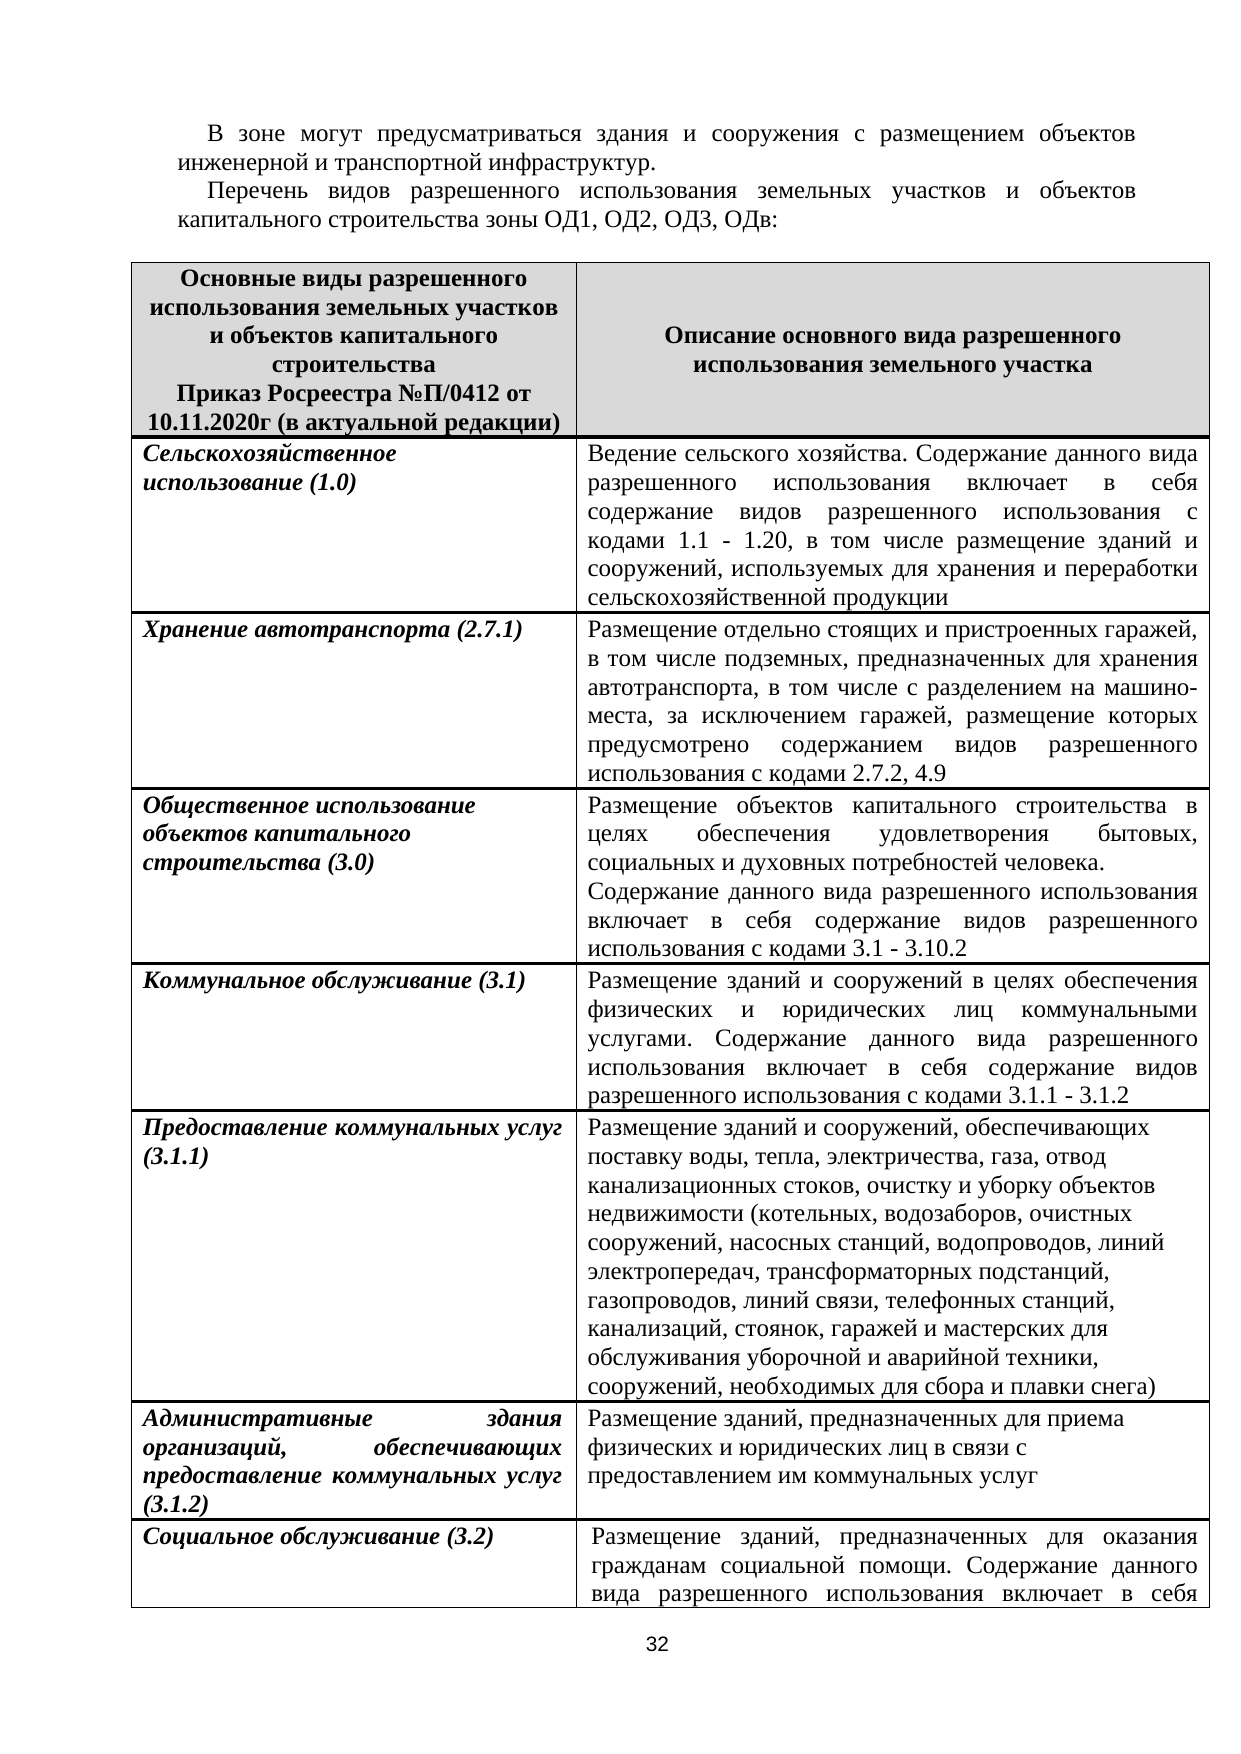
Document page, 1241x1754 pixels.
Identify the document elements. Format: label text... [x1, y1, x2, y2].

table_cell Размещение зданий, предназначенных для приема физических и юридических лиц в связи с предоставлением им коммунальных услуг [577, 1403, 1209, 1518]
table_cell Ведение сельского хозяйства. Содержание данного вида разрешенного использования включает в себя содержание видов разрешенного использования с кодами 1.1 - 1.20, в том числе размещение зданий и сооружений, используемых для хранения и переработки сельскохозяйственной продукции [577, 439, 1209, 611]
table_cell Коммунальное обслуживание (3.1) [132, 965, 576, 1109]
table_cell Хранение автотранспорта (2.7.1) [132, 614, 576, 787]
table_cell Размещение зданий и сооружений в целях обеспечения физических и юридических лиц коммунальными услугами. Содержание данного вида разрешенного использования включает в себя содержание видов разрешенного использования с кодами 3.1.1 - 3.1.2 [577, 965, 1209, 1109]
table_cell Предоставление коммунальных услуг (3.1.1) [132, 1112, 576, 1400]
table_cell Размещение отдельно стоящих и пристроенных гаражей, в том числе подземных, предназначенных для хранения автотранспорта, в том числе с разделением на машино-места, за исключением гаражей, размещение которых предусмотрено содержанием видов разрешенного использования с кодами 2.7.2, 4.9 [577, 614, 1209, 787]
table_header Основные виды разрешенного использования земельных участков и объектов капитального строительства Приказ Росреестра №П/0412 от 10.11.2020г (в актуальной редакции) [132, 263, 576, 435]
table_cell Административные здания организаций, обеспечивающих предоставление коммунальных услуг (3.1.2) [132, 1403, 576, 1518]
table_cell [132, 1521, 576, 1607]
table_cell Размещение объектов капитального строительства в целях обеспечения удовлетворения бытовых, социальных и духовных потребностей человека. Содержание данного вида разрешенного использования включает в себя содержание видов разрешенного использования с кодами 3.1 - 3.10.2 [577, 790, 1209, 962]
table_cell Сельскохозяйственное использование (1.0) [132, 439, 576, 611]
table_cell Общественное использование объектов капитального строительства (3.0) [132, 790, 576, 962]
table_cell Размещение зданий и сооружений, обеспечивающих поставку воды, тепла, электричества, газа, отвод канализационных стоков, очистку и уборку объектов недвижимости (котельных, водозаборов, очистных сооружений, насосных станций, водопроводов, линий электропередач, трансформаторных подстанций, газопроводов, линий связи, телефонных станций, канализаций, стоянок, гаражей и мастерских для обслуживания уборочной и аварийной техники, сооружений, необходимых для сбора и плавки снега) [577, 1112, 1209, 1400]
text Перечень видов разрешенного использования земельных участков и объектов капитального строительства зоны ОД1, ОД2, ОД3, ОДв: [177, 176, 1137, 233]
table_header Описание основного вида разрешенного использования земельного участка [577, 263, 1209, 435]
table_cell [577, 1521, 1209, 1607]
text В зоне могут предусматриваться здания и сооружения с размещением объектов инженерной и транспортной инфраструктур. [177, 118, 1137, 176]
